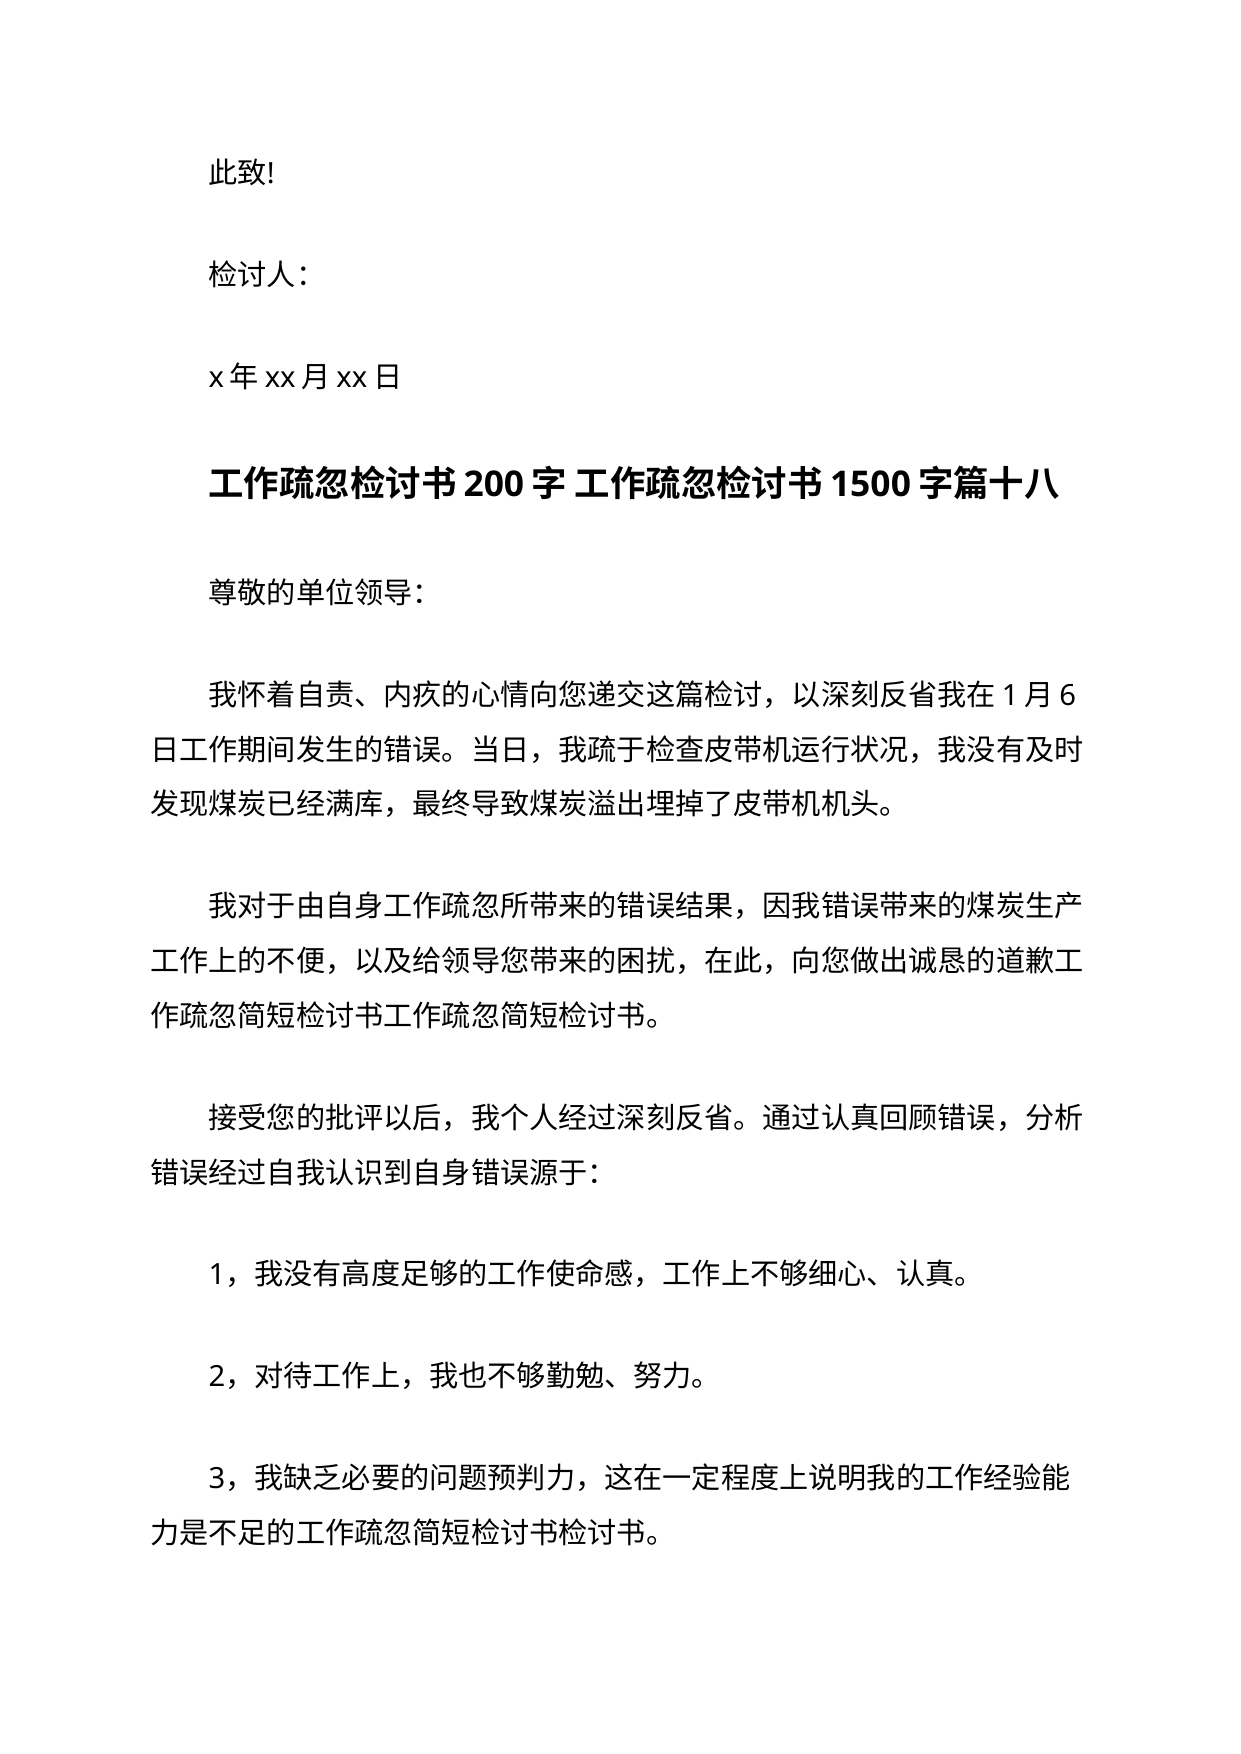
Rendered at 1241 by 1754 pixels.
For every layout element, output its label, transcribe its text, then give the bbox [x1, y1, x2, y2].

text 2，对待工作上，我也不够勤勉、努力。 [150, 1353, 1090, 1395]
text 工作疏忽检讨书200字 工作疏忽检讨书1500字篇十八 [150, 456, 1090, 507]
text 检讨人： [150, 252, 1090, 294]
text 我怀着自责、内疚的心情向您递交这篇检讨，以深刻反省我在1月6日工作期间发生的错误。当日，我疏于检查皮带机运行状况，我没有及时发现煤炭已经满库，最终导致煤炭溢出埋掉了皮带机机头。 [150, 671, 1090, 823]
text x年xx月xx日 [150, 354, 1090, 396]
text 1，我没有高度足够的工作使命感，工作上不够细心、认真。 [150, 1251, 1090, 1293]
text 3，我缺乏必要的问题预判力，这在一定程度上说明我的工作经验能力是不足的工作疏忽简短检讨书检讨书。 [150, 1455, 1090, 1552]
text 尊敬的单位领导： [150, 569, 1090, 612]
text 我对于由自身工作疏忽所带来的错误结果，因我错误带来的煤炭生产工作上的不便，以及给领导您带来的困扰，在此，向您做出诚恳的道歉工作疏忽简短检讨书工作疏忽简短检讨书。 [150, 883, 1090, 1035]
text 接受您的批评以后，我个人经过深刻反省。通过认真回顾错误，分析错误经过自我认识到自身错误源于： [150, 1094, 1090, 1191]
text 此致! [150, 150, 1090, 192]
